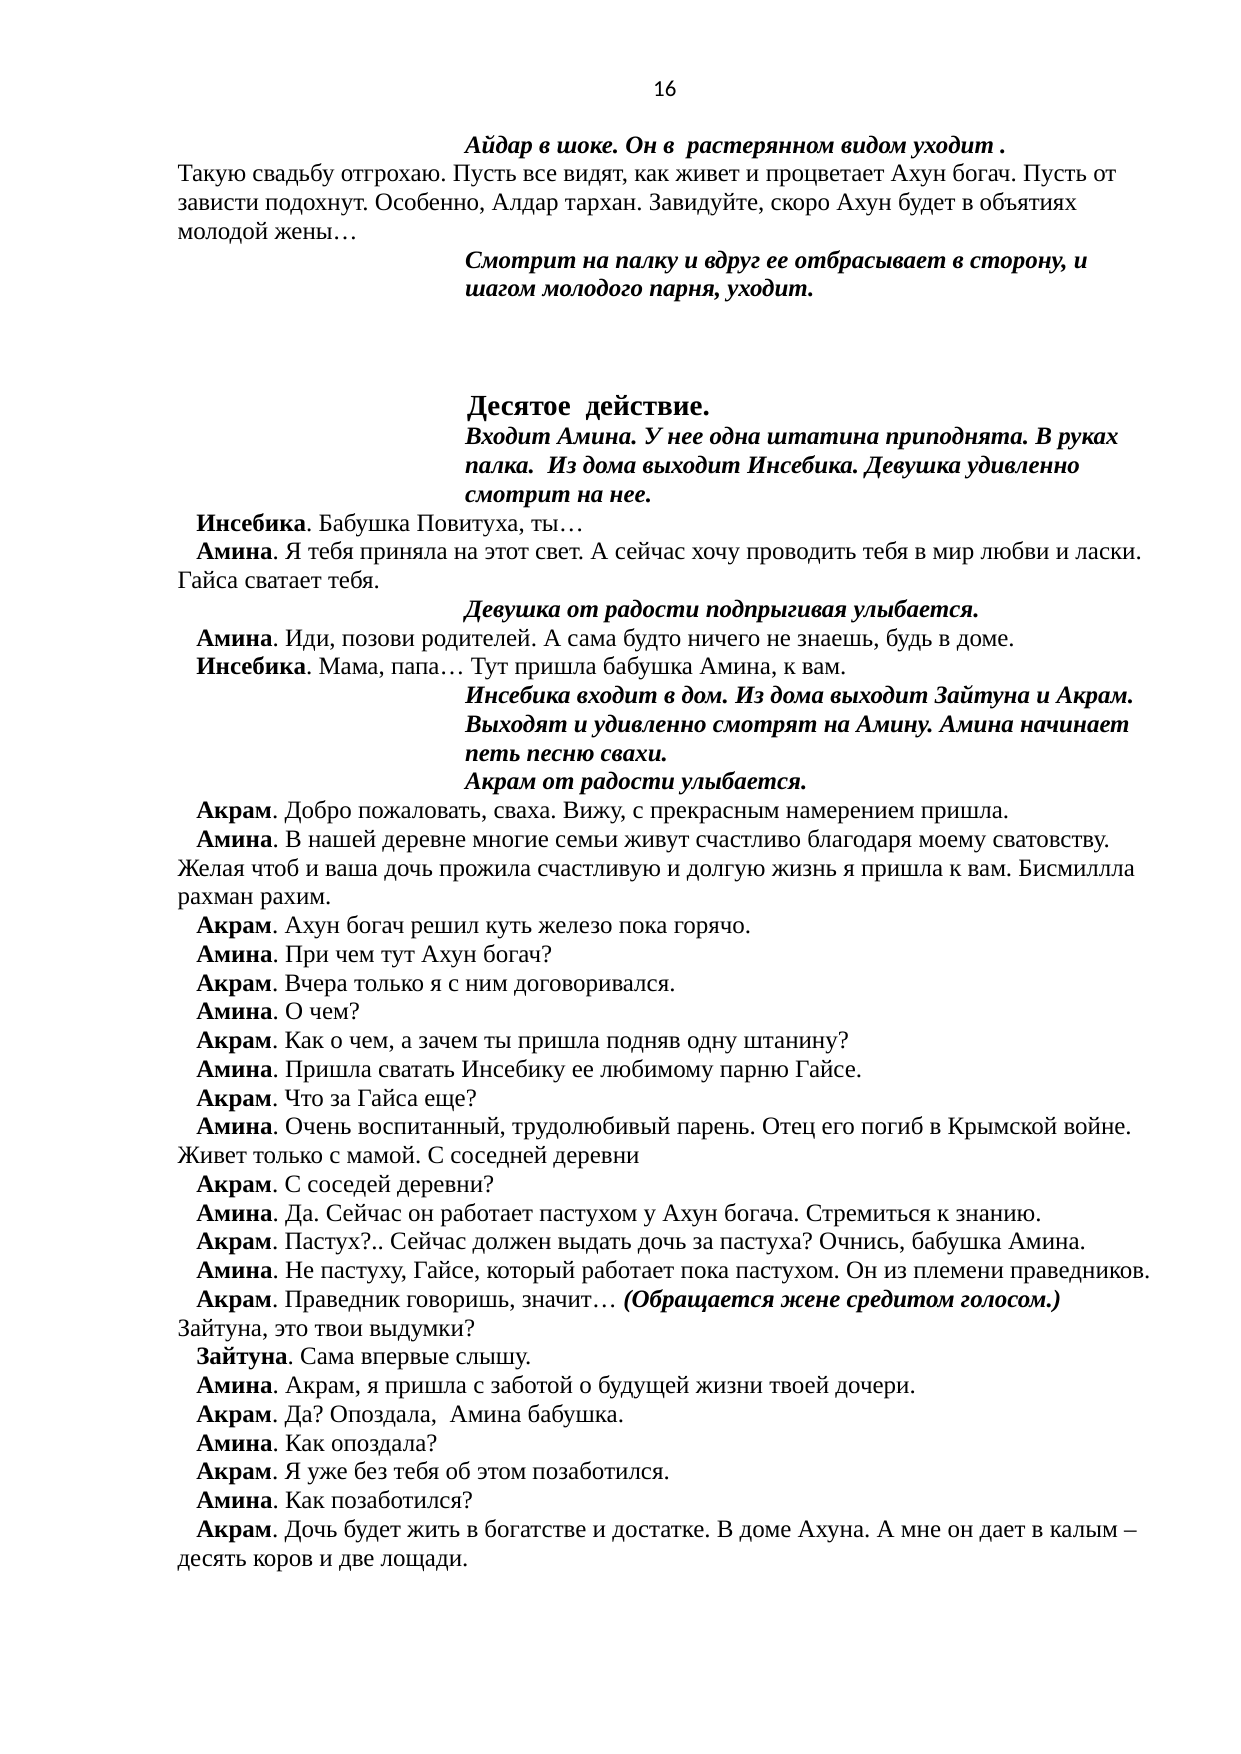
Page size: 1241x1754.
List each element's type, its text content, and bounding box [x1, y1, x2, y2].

text Амина. Очень воспитанный, трудолюбивый парень. Отец его погиб в Крымской войне. Живет только с мамой. С соседней деревни [177, 1111, 1152, 1169]
text Девушка от радости подпрыгивая улыбается. [177, 594, 1152, 623]
text смотрит на нее. [177, 479, 1152, 508]
text Айдар в шоке. Он в растерянном видом уходит . [177, 130, 1152, 158]
text Акрам. Праведник говоришь, значит… (Обращается жене средитом голосом.) Зайтуна, это твои выдумки? [177, 1284, 1152, 1341]
text Амина. Я тебя приняла на этот свет. А сейчас хочу проводить тебя в мир любви и ласки. Гайса сватает тебя. [177, 536, 1152, 594]
text Такую свадьбу отгрохаю. Пусть все видят, как живет и процветает Ахун богач. Пусть от зависти подохнут. Особенно, Алдар тархан. Завидуйте, скоро Ахун будет в объятиях молодой жены… [177, 158, 1152, 245]
text петь песню свахи. [177, 738, 1152, 766]
text Амина. Не пастуху, Гайсе, который работает пока пастухом. Он из племени праведников. [177, 1255, 1152, 1284]
text Амина. Иди, позови родителей. А сама будто ничего не знаешь, будь в доме. [177, 623, 1152, 651]
text Акрам. Пастух?.. Сейчас должен выдать дочь за пастуха? Очнись, бабушка Амина. [177, 1226, 1152, 1255]
text Акрам от радости улыбается. [177, 766, 1152, 795]
text Амина. О чем? [177, 996, 1152, 1025]
text Акрам. Добро пожаловать, сваха. Вижу, с прекрасным намерением пришла. [177, 795, 1152, 824]
text Выходят и удивленно смотрят на Амину. Амина начинает [177, 709, 1152, 738]
text Инсебика входит в дом. Из дома выходит Зайтуна и Акрам. [177, 680, 1152, 709]
text Акрам. Да? Опоздала, Амина бабушка. [177, 1399, 1152, 1428]
text Инсебика. Бабушка Повитуха, ты… [177, 508, 1152, 536]
text Входит Амина. У нее одна штатина приподнята. В руках [177, 421, 1152, 450]
text Инсебика. Мама, папа… Тут пришла бабушка Амина, к вам. [177, 651, 1152, 680]
text палка. Из дома выходит Инсебика. Девушка удивленно [177, 450, 1152, 479]
text Смотрит на палку и вдруг ее отбрасывает в сторону, и [177, 245, 1152, 273]
text Акрам. Что за Гайса еще? [177, 1083, 1152, 1111]
text Акрам. Я уже без тебя об этом позаботился. [177, 1456, 1152, 1485]
text Акрам. Вчера только я с ним договоривался. [177, 968, 1152, 996]
text Акрам. С соседей деревни? [177, 1169, 1152, 1198]
text Десятое действие. [177, 388, 1152, 421]
text Амина. Как позаботился? [177, 1485, 1152, 1514]
text шагом молодого парня, уходит. [177, 273, 1152, 302]
text Амина. Пришла сватать Инсебику ее любимому парню Гайсе. [177, 1054, 1152, 1083]
text Амина. В нашей деревне многие семьи живут счастливо благодаря моему сватовству. Желая чтоб и ваша дочь прожила счастливую и долгую жизнь я пришла к вам. Бисмиллла рахман рахим. [177, 824, 1152, 910]
text Амина. Акрам, я пришла с заботой о будущей жизни твоей дочери. [177, 1370, 1152, 1399]
text Акрам. Дочь будет жить в богатстве и достатке. В доме Ахуна. А мне он дает в калым – десять коров и две лощади. [177, 1514, 1152, 1571]
text Акрам. Ахун богач решил куть железо пока горячо. [177, 910, 1152, 939]
text Акрам. Как о чем, а зачем ты пришла подняв одну штанину? [177, 1025, 1152, 1054]
text Амина. Да. Сейчас он работает пастухом у Ахун богача. Стремиться к знанию. [177, 1198, 1152, 1226]
text Амина. При чем тут Ахун богач? [177, 939, 1152, 968]
text Зайтуна. Сама впервые слышу. [177, 1341, 1152, 1370]
text Амина. Как опоздала? [177, 1428, 1152, 1456]
